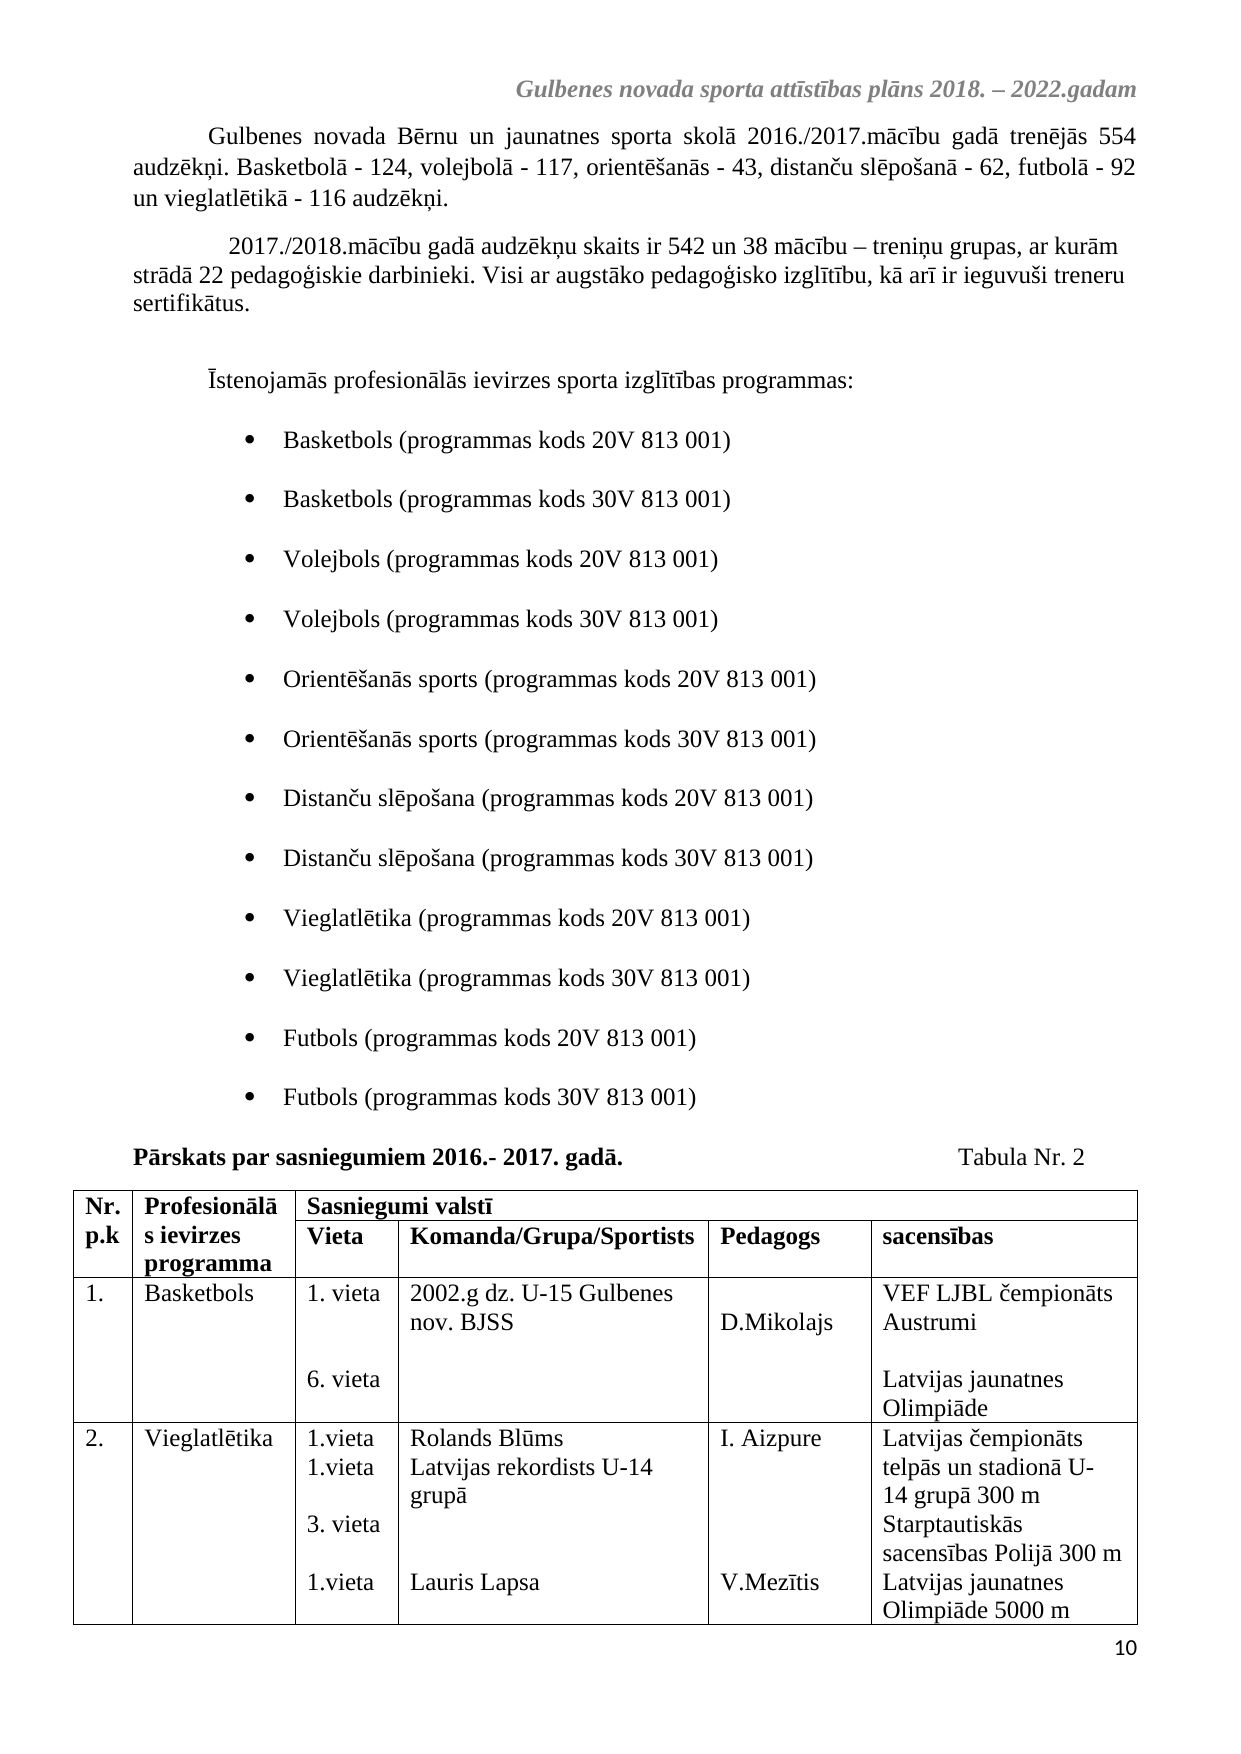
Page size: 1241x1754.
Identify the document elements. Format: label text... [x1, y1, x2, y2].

text Īstenojamās profesionālās ievirzes sporta izglītības programmas: [133, 365, 1137, 394]
list Distanču slēpošana (programmas kods 30V 813 001) [245, 843, 1137, 872]
list Distanču slēpošana (programmas kods 20V 813 001) [245, 783, 1137, 812]
table_cell D.Mikolajs [709, 1278, 871, 1422]
list Vieglatlētika (programmas kods 20V 813 001) [245, 903, 1137, 932]
table_header Profesionālās ievirzes programma [133, 1191, 295, 1277]
list Futbols (programmas kods 20V 813 001) [245, 1023, 1137, 1051]
table_cell Basketbols [133, 1278, 295, 1422]
text 2017./2018.mācību gadā audzēkņu skaits ir 542 un 38 mācību – treniņu grupas, ar kurām strādā 22 pedagoģiskie darbinieki. Visi ar augstāko pedagoģisko izglītību, kā arī ir ieguvuši treneru sertifikātus. [133, 231, 1137, 317]
list Futbols (programmas kods 30V 813 001) [245, 1082, 1137, 1111]
table_cell 1. vieta 6. vieta [296, 1278, 398, 1422]
table_cell sacensības [872, 1221, 1137, 1277]
table_cell 1. [74, 1278, 132, 1422]
list Orientēšanās sports (programmas kods 30V 813 001) [245, 724, 1137, 752]
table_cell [872, 1423, 1137, 1624]
table_cell Komanda/Grupa/Sportists [399, 1221, 708, 1277]
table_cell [296, 1423, 398, 1624]
table_header Sasniegumi valstī [296, 1191, 1137, 1220]
table_cell VEF LJBL čempionāts Austrumi Latvijas jaunatnes Olimpiāde [872, 1278, 1137, 1422]
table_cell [399, 1423, 708, 1624]
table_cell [709, 1423, 871, 1624]
table_cell Vieta [296, 1221, 398, 1277]
table_header Nr.p.k [74, 1191, 132, 1277]
table_cell 2002.g dz. U-15 Gulbenes nov. BJSS [399, 1278, 708, 1422]
list Vieglatlētika (programmas kods 30V 813 001) [245, 963, 1137, 992]
text Gulbenes novada Bērnu un jaunatnes sporta skolā 2016./2017.mācību gadā trenējās 554 audzēkņi. Basketbolā - 124, volejbolā - 117, orientēšanās - 43, distanču slēpošanā - 62, futbolā - 92 un vieglatlētikā - 116 audzēkņi. [133, 121, 1137, 212]
list Orientēšanās sports (programmas kods 20V 813 001) [245, 664, 1137, 693]
list Basketbols (programmas kods 20V 813 001) [245, 425, 1137, 453]
list Basketbols (programmas kods 30V 813 001) [245, 484, 1137, 513]
text Pārskats par sasniegumiem 2016.- 2017. gadā. Tabula Nr. 2 [133, 1142, 1137, 1171]
list Volejbols (programmas kods 20V 813 001) [245, 544, 1137, 573]
list Volejbols (programmas kods 30V 813 001) [245, 604, 1137, 633]
table_cell 2. [74, 1423, 132, 1624]
table_cell Pedagogs [709, 1221, 871, 1277]
table_cell Vieglatlētika [133, 1423, 295, 1624]
